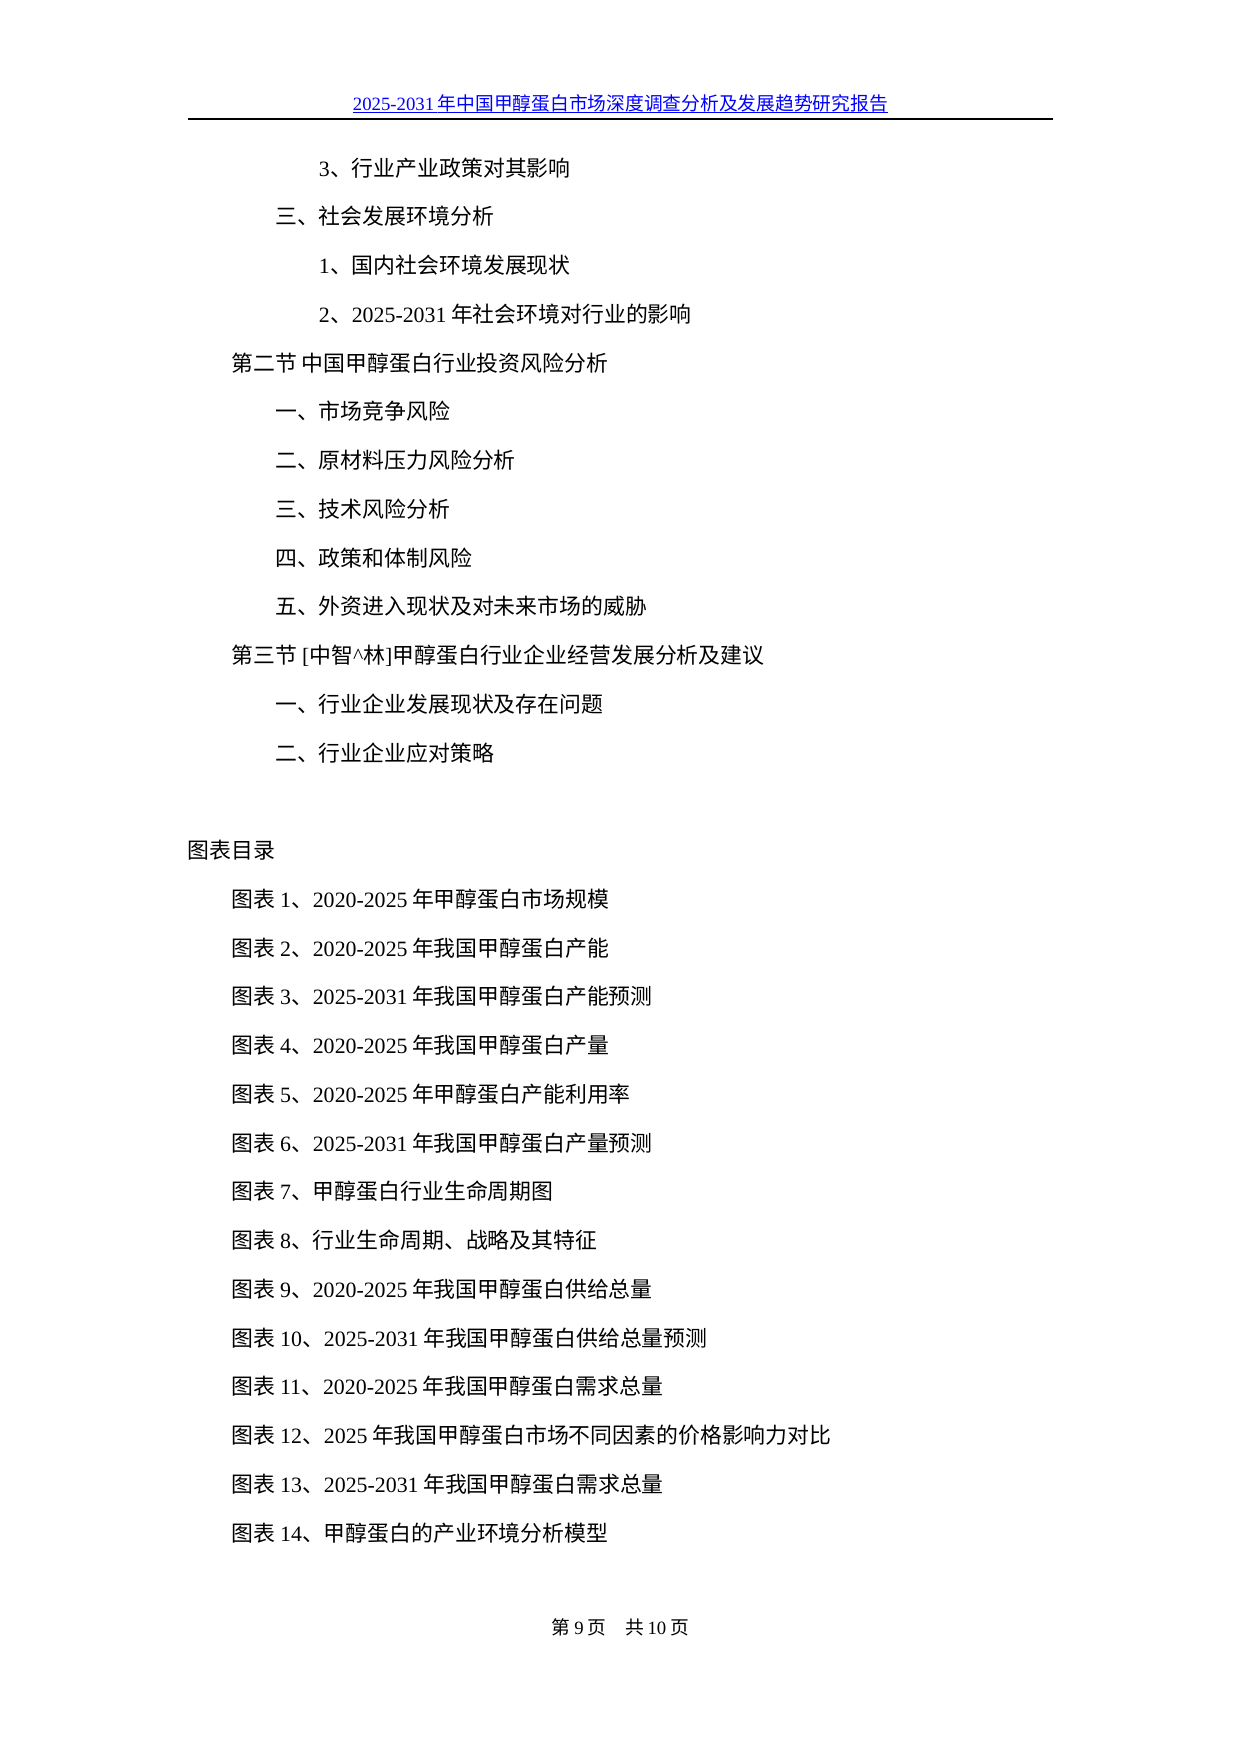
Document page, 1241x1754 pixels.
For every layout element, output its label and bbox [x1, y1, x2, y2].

text [187, 150, 1053, 1548]
